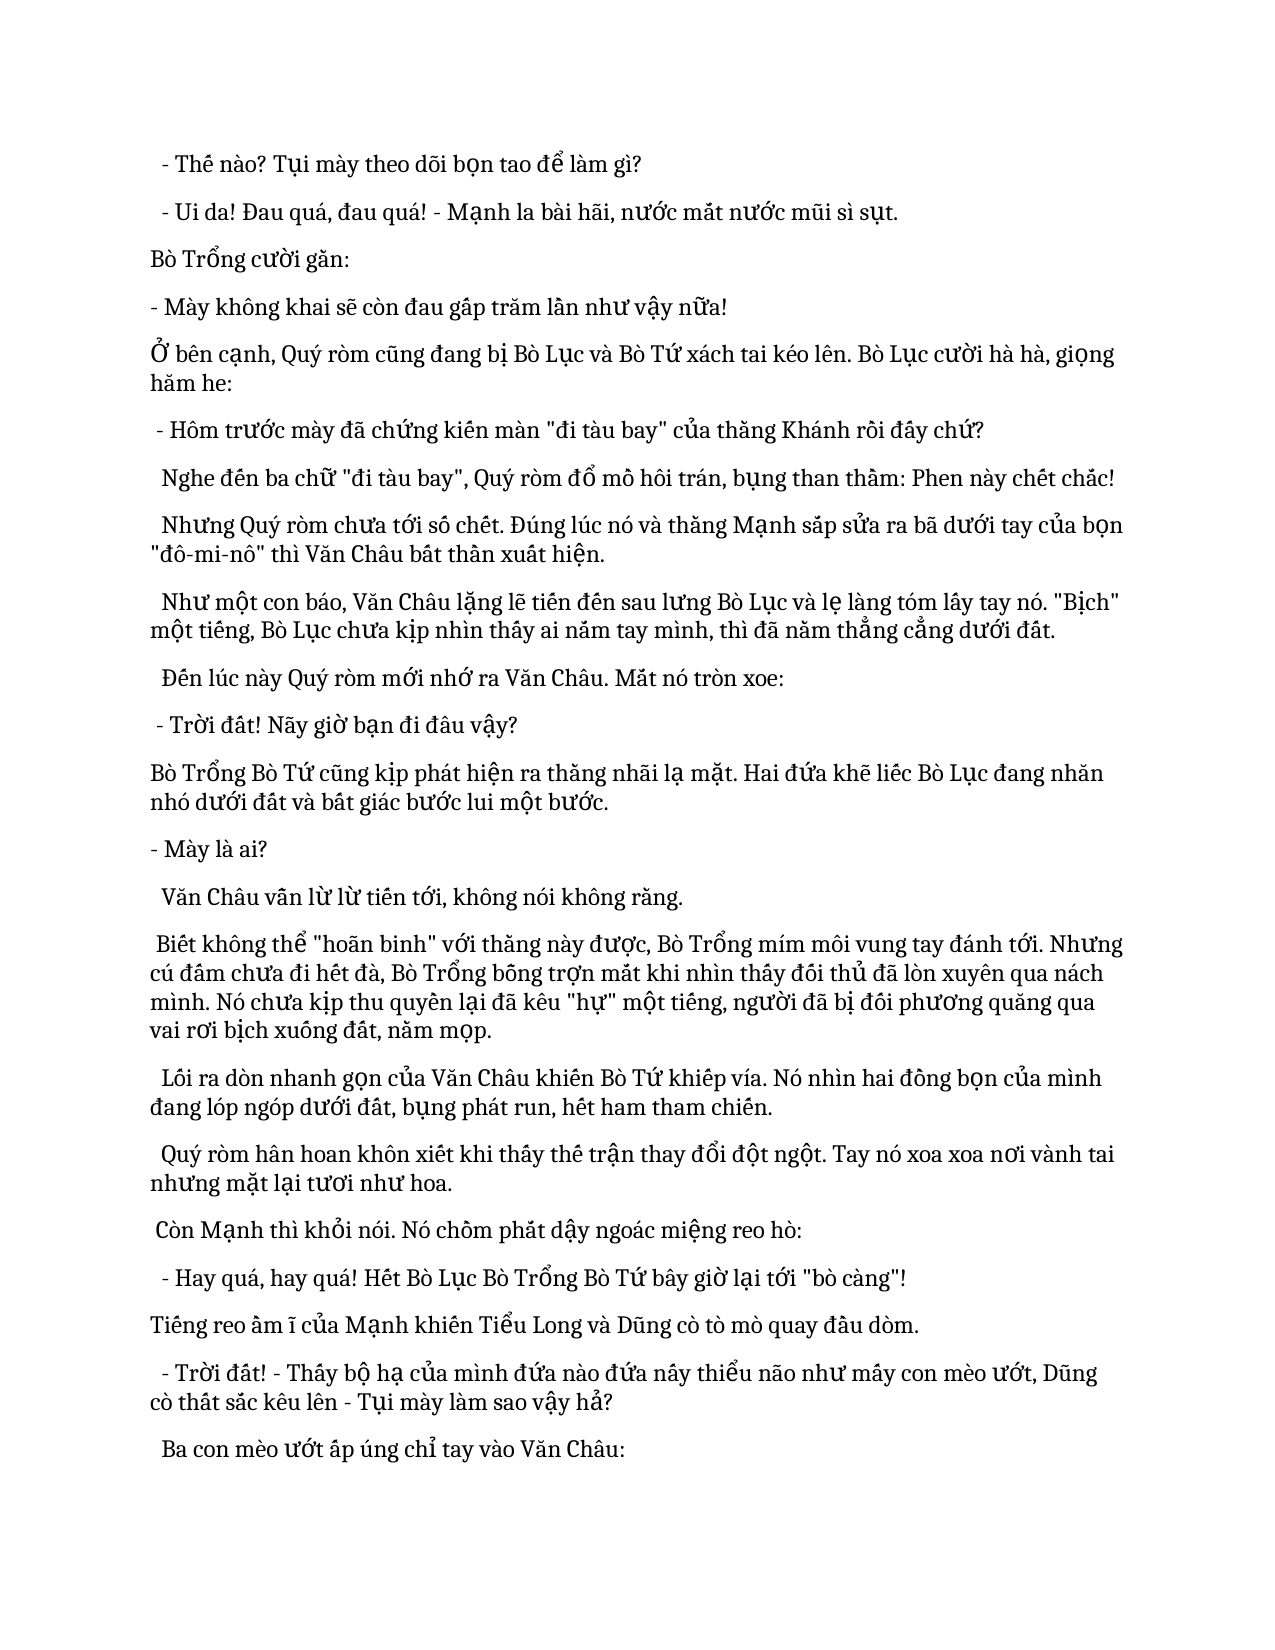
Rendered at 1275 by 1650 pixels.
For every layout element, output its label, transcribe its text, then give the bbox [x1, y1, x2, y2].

text Nghe đến ba chữ "đi tàu bay", Quý ròm đổ mồ hôi trán, bụng than thầm: Phen này chết chắc! [150, 464, 1125, 492]
text Như một con báo, Văn Châu lặng lẽ tiến đến sau lưng Bò Lục và lẹ làng tóm lấy tay nó. "Bịch" một tiếng, Bò Lục chưa kịp nhìn thấy ai nắm tay mình, thì đã nằm thẳng cẳng dưới đất. [150, 587, 1125, 645]
text Bò Trổng Bò Tứ cũng kịp phát hiện ra thằng nhãi lạ mặt. Hai đứa khẽ liếc Bò Lục đang nhăn nhó dưới đất và bất giác bước lui một bước. [150, 759, 1125, 816]
text Quý ròm hân hoan khôn xiết khi thấy thế trận thay đổi đột ngột. Tay nó xoa xoa nơi vành tai nhưng mặt lại tươi như hoa. [150, 1140, 1125, 1197]
text Còn Mạnh thì khỏi nói. Nó chồm phắt dậy ngoác miệng reo hò: [150, 1216, 1125, 1245]
text Văn Châu vẫn lừ lừ tiến tới, không nói không rằng. [150, 882, 1125, 911]
text Lối ra dòn nhanh gọn của Văn Châu khiến Bò Tứ khiếp vía. Nó nhìn hai đồng bọn của mình đang lóp ngóp dưới đất, bụng phát run, hết ham tham chiến. [150, 1064, 1125, 1121]
text - Mày là ai? [150, 835, 1125, 864]
text Ðến lúc này Quý ròm mới nhớ ra Văn Châu. Mắt nó tròn xoe: [150, 664, 1125, 692]
text Tiếng reo ầm ĩ của Mạnh khiến Tiểu Long và Dũng cò tò mò quay đầu dòm. [150, 1311, 1125, 1340]
text - Trời đất! Nãy giờ bạn đi đâu vậy? [150, 711, 1125, 740]
text - Thế nào? Tụi mày theo dõi bọn tao để làm gì? [150, 150, 1125, 179]
text - Trời đất! - Thấy bộ hạ của mình đứa nào đứa nấy thiểu não như mấy con mèo ướt, Dũng cò thất sắc kêu lên - Tụi mày làm sao vậy hả? [150, 1359, 1125, 1416]
text Ba con mèo ướt ấp úng chỉ tay vào Văn Châu: [150, 1435, 1125, 1464]
text - Ui da! Ðau quá, đau quá! - Mạnh la bài hãi, nước mắt nước mũi sì sụt. [150, 197, 1125, 226]
text Biết không thể "hoãn binh" với thằng này được, Bò Trổng mím môi vung tay đánh tới. Nhưng cú đấm chưa đi hết đà, Bò Trổng bỗng trợn mắt khi nhìn thấy đối thủ đã lòn xuyên qua nách mình. Nó chưa kịp thu quyền lại đã kêu "hự" một tiếng, người đã bị đối phương quăng qua vai rơi bịch xuống đất, nằm mọp. [150, 930, 1125, 1045]
text Bò Trổng cười gằn: [150, 245, 1125, 274]
text - Mày không khai sẽ còn đau gấp trăm lần như vậy nữa! [150, 292, 1125, 321]
text - Hôm trước mày đã chứng kiến màn "đi tàu bay" của thằng Khánh rồi đấy chứ? [150, 416, 1125, 445]
text Ở bên cạnh, Quý ròm cũng đang bị Bò Lục và Bò Tứ xách tai kéo lên. Bò Lục cười hà hà, giọng hăm he: [150, 340, 1125, 397]
text Nhưng Quý ròm chưa tới số chết. Ðúng lúc nó và thằng Mạnh sắp sửa ra bã dưới tay của bọn "đô-mi-nô" thì Văn Châu bất thần xuất hiện. [150, 511, 1125, 569]
text - Hay quá, hay quá! Hết Bò Lục Bò Trổng Bò Tứ bây giờ lại tới "bò càng"! [150, 1264, 1125, 1292]
